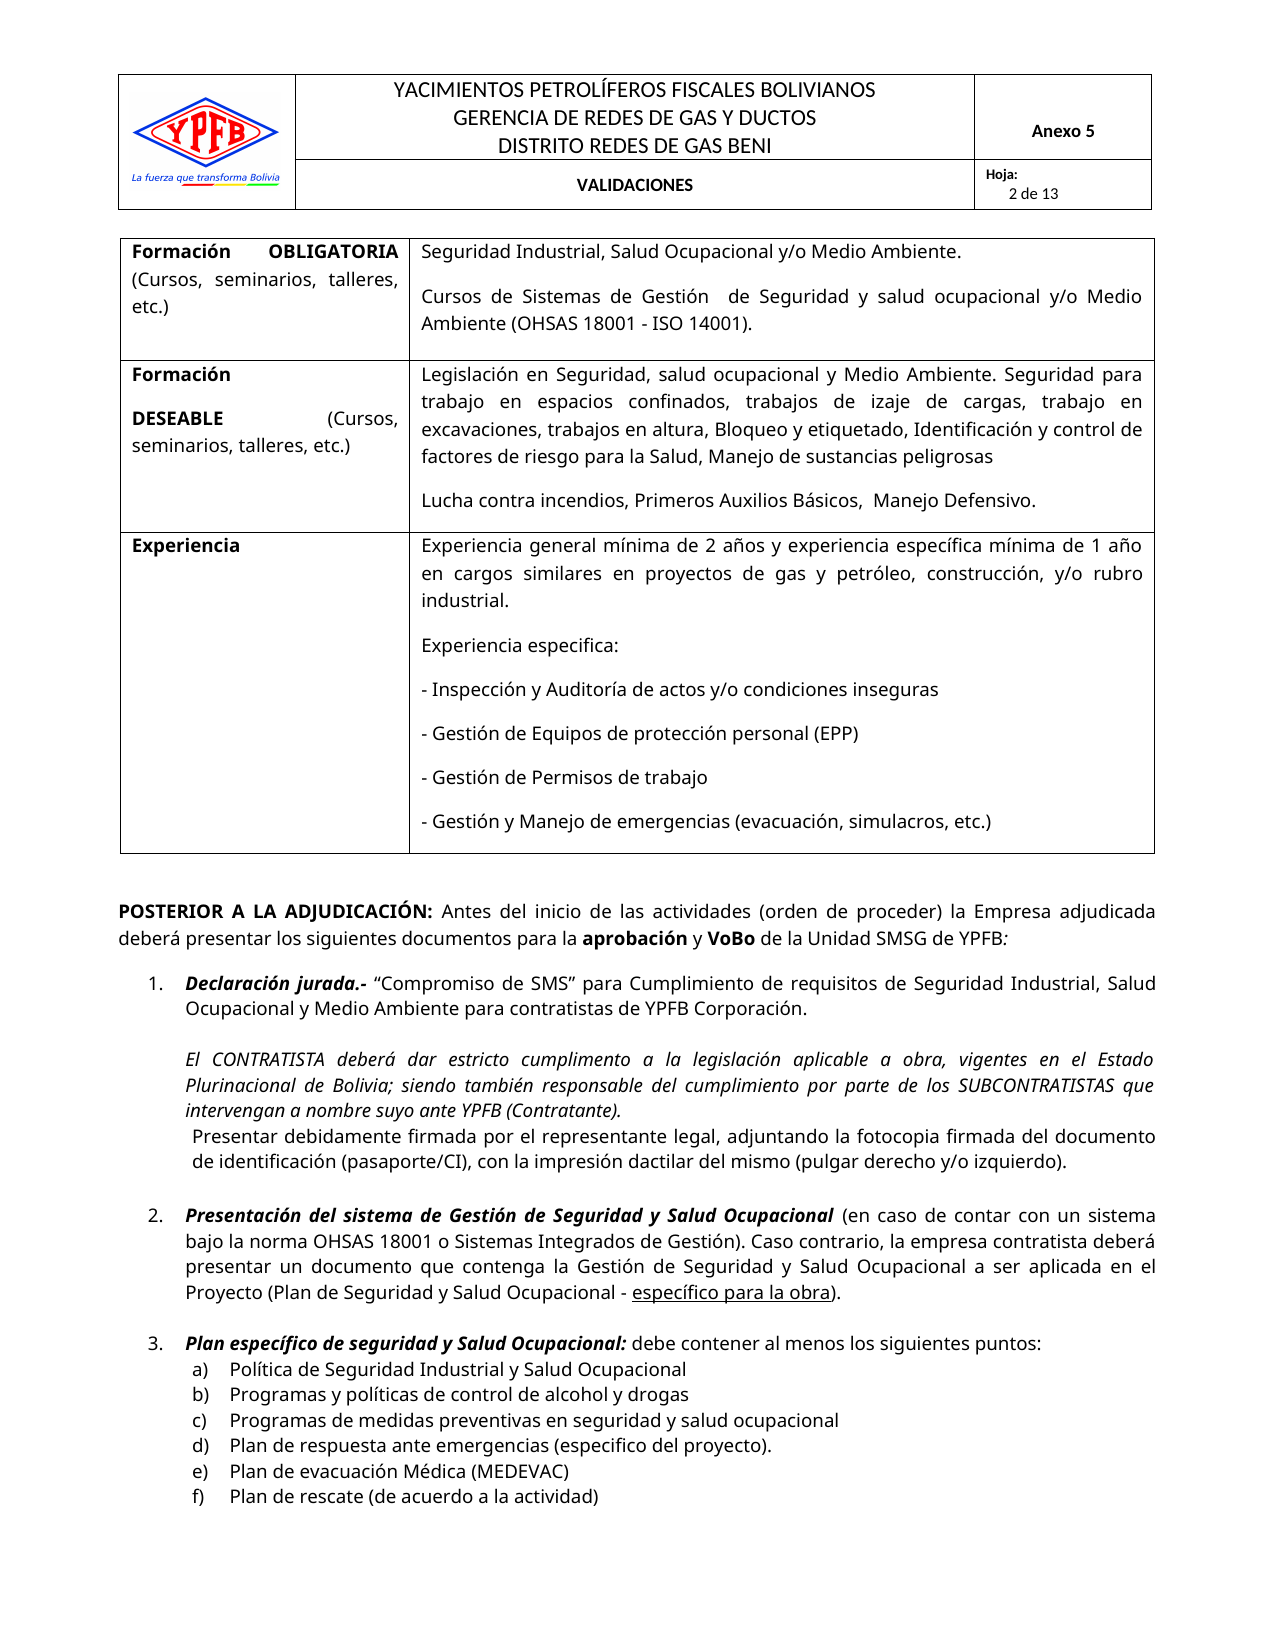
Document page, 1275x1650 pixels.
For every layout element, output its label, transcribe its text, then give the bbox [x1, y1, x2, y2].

list Política de Seguridad Industrial y Salud Ocupacional [192, 1356, 1157, 1381]
table_cell Formación DESEABLE (Cursos, seminarios, talleres, etc.) [121, 361, 409, 532]
list Presentación del sistema de Gestión de Seguridad y Salud Ocupacional (en caso de contar con un sistema bajo la norma OHSAS 18001 o Sistemas Integrados de Gestión). Caso contrario, la empresa contratista deberá presentar un documento que contenga la Gestión de Seguridad y Salud Ocupacional a ser aplicada en el Proyecto (Plan de Seguridad y Salud Ocupacional - específico para la obra). [148, 1203, 1157, 1305]
table_cell Formación OBLIGATORIA (Cursos, seminarios, talleres, etc.) [121, 239, 409, 360]
text POSTERIOR A LA ADJUDICACIÓN: Antes del inicio de las actividades (orden de proceder) la Empresa adjudicada deberá presentar los siguientes documentos para la aprobación y VoBo de la Unidad SMSG de YPFB: [118, 898, 1157, 951]
table_cell Experiencia general mínima de 2 años y experiencia específica mínima de 1 año en cargos similares en proyectos de gas y petróleo, construcción, y/o rubro industrial. Experiencia especifica: - Inspección y Auditoría de actos y/o condiciones inseguras - Gestión de Equipos de protección personal (EPP) - Gestión de Permisos de trabajo - Gestión y Manejo de emergencias (evacuación, simulacros, etc.) [410, 533, 1154, 853]
list Plan específico de seguridad y Salud Ocupacional: debe contener al menos los siguientes puntos: [148, 1330, 1157, 1356]
list El CONTRATISTA deberá dar estricto cumplimento a la legislación aplicable a obra, vigentes en el Estado Plurinacional de Bolivia; siendo también responsable del cumplimiento por parte de los SUBCONTRATISTAS que intervengan a nombre suyo ante YPFB (Contratante). [185, 1046, 1157, 1123]
list Plan de respuesta ante emergencias (especifico del proyecto). [192, 1432, 1157, 1458]
picture [129, 92, 281, 191]
list Programas de medidas preventivas en seguridad y salud ocupacional [192, 1407, 1157, 1432]
list Presentar debidamente firmada por el representante legal, adjuntando la fotocopia firmada del documento de identificación (pasaporte/CI), con la impresión dactilar del mismo (pulgar derecho y/o izquierdo). [192, 1123, 1157, 1174]
list Declaración jurada.- “Compromiso de SMS” para Cumplimiento de requisitos de Seguridad Industrial, Salud Ocupacional y Medio Ambiente para contratistas de YPFB Corporación. [148, 970, 1157, 1021]
list Plan de rescate (de acuerdo a la actividad) [192, 1483, 1157, 1509]
list Programas y políticas de control de alcohol y drogas [192, 1381, 1157, 1407]
list Plan de evacuación Médica (MEDEVAC) [192, 1458, 1157, 1483]
table_cell Seguridad Industrial, Salud Ocupacional y/o Medio Ambiente. Cursos de Sistemas de Gestión de Seguridad y salud ocupacional y/o Medio Ambiente (OHSAS 18001 - ISO 14001). [410, 239, 1154, 360]
table_cell Experiencia [121, 533, 409, 853]
table_cell Legislación en Seguridad, salud ocupacional y Medio Ambiente. Seguridad para trabajo en espacios confinados, trabajos de izaje de cargas, trabajo en excavaciones, trabajos en altura, Bloqueo y etiquetado, Identificación y control de factores de riesgo para la Salud, Manejo de sustancias peligrosas Lucha contra incendios, Primeros Auxilios Básicos, Manejo Defensivo. [410, 361, 1154, 532]
